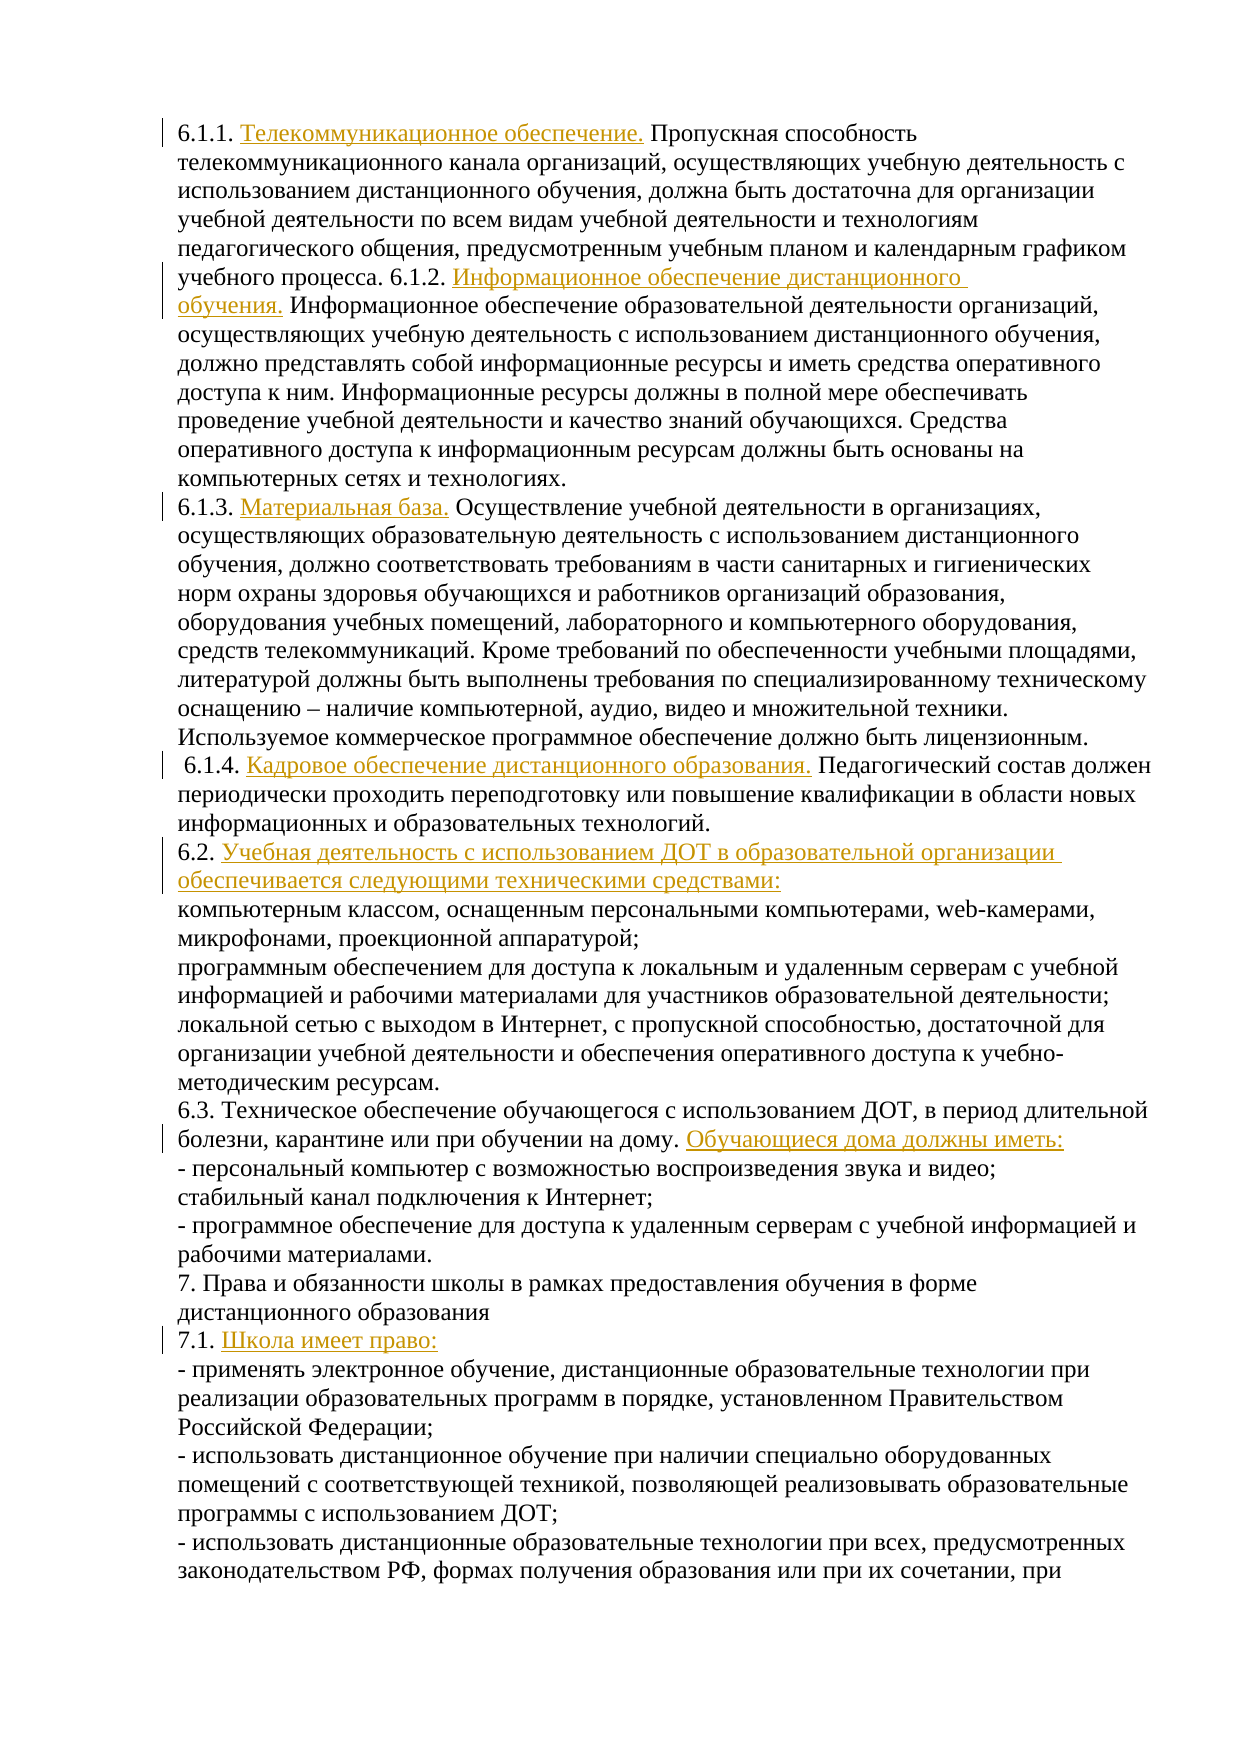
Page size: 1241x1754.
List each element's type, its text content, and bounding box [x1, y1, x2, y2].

text стабильный канал подключения к Интернет; [177, 1182, 1152, 1211]
text локальной сетью с выходом в Интернет, с пропускной способностью, достаточной для организации учебной деятельности и обеспечения оперативного доступа к учебно-методическим ресурсам. [177, 1009, 1152, 1096]
text программным обеспечением для доступа к локальным и удаленным серверам с учебной информацией и рабочими материалами для участников образовательной деятельности; [177, 952, 1152, 1009]
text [177, 1527, 1152, 1584]
text компьютерным классом, оснащенным персональными компьютерами, web-камерами, микрофонами, проекционной аппаратурой; [177, 894, 1152, 952]
text - использовать дистанционное обучение при наличии специально оборудованных помещений с соответствующей техникой, позволяющей реализовывать образовательные программы с использованием ДОТ; [177, 1441, 1152, 1527]
text - программное обеспечение для доступа к удаленным серверам с учебной информацией и рабочими материалами. [177, 1211, 1152, 1268]
text 6.3. Техническое обеспечение обучающегося с использованием ДОТ, в период длительной болезни, карантине или при обучении на дому. [177, 1096, 1152, 1153]
text 6.1.4. Педагогический состав должен периодически проходить переподготовку или повышение квалификации в области новых информационных и образовательных технологий. [177, 751, 1152, 837]
text - применять электронное обучение, дистанционные образовательные технологии при реализации образовательных программ в порядке, установленном Правительством Российской Федерации; [177, 1354, 1152, 1441]
text 7.1. [177, 1326, 1152, 1354]
text - персональный компьютер с возможностью воспроизведения звука и видео; [177, 1153, 1152, 1182]
text 6.1.3. Осуществление учебной деятельности в организациях, осуществляющих образовательную деятельность с использованием дистанционного обучения, должно соответствовать требованиям в части санитарных и гигиенических норм охраны здоровья обучающихся и работников организаций образования, оборудования учебных помещений, лабораторного и компьютерного оборудования, средств телекоммуникаций. Кроме требований по обеспеченности учебными площадями, литературой должны быть выполнены требования по специализированному техническому оснащению – наличие компьютерной, аудио, видео и множительной техники. Используемое коммерческое программное обеспечение должно быть лицензионным. [177, 492, 1152, 751]
text 6.1.1. Пропускная способность телекоммуникационного канала организаций, осуществляющих учебную деятельность с использованием дистанционного обучения, должна быть достаточна для организации учебной деятельности по всем видам учебной деятельности и технологиям педагогического общения, предусмотренным учебным планом и календарным графиком учебного процесса. 6.1.2. Информационное обеспечение образовательной деятельности организаций, осуществляющих учебную деятельность с использованием дистанционного обучения, должно представлять собой информационные ресурсы и иметь средства оперативного доступа к ним. Информационные ресурсы должны в полной мере обеспечивать проведение учебной деятельности и качество знаний обучающихся. Средства оперативного доступа к информационным ресурсам должны быть основаны на компьютерных сетях и технологиях. [177, 118, 1152, 492]
text 7. Права и обязанности школы в рамках предоставления обучения в форме дистанционного образования [177, 1268, 1152, 1326]
text 6.2. [177, 837, 1152, 894]
